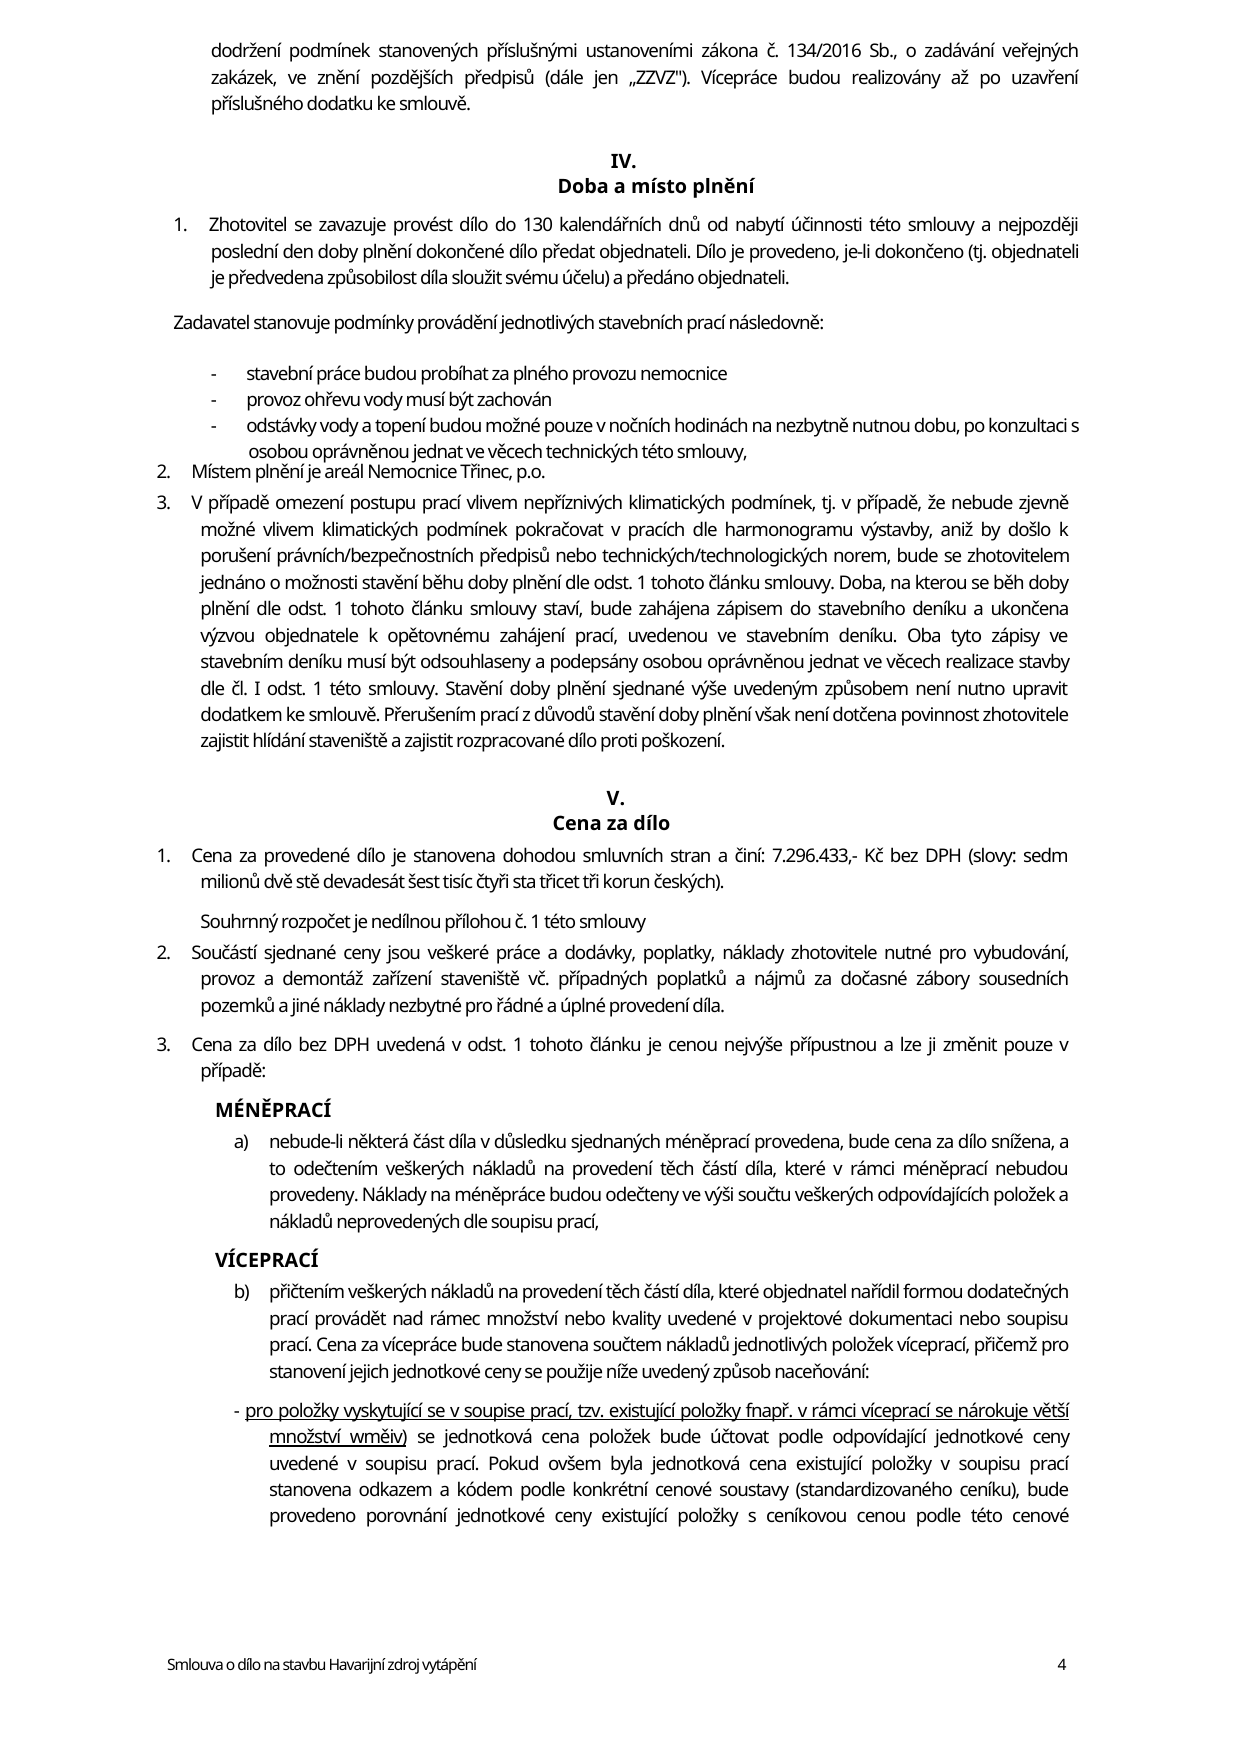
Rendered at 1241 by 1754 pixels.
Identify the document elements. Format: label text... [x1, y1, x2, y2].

list V případě omezení postupu prací vlivem nepříznivých klimatických podmínek, tj. v případě, že nebude zjevně možné vlivem klimatických podmínek pokračovat v pracích dle harmonogramu výstavby, aniž by došlo k porušení právních/bezpečnostních předpisů nebo technických/technologických norem, bude se zhotovitelem jednáno o možnosti stavění běhu doby plnění dle odst. 1 tohoto článku smlouvy. Doba, na kterou se běh doby plnění dle odst. 1 tohoto článku smlouvy staví, bude zahájena zápisem do stavebního deníku a ukončena výzvou objednatele k opětovnému zahájení prací, uvedenou ve stavebním deníku. Oba tyto zápisy ve stavebním deníku musí být odsouhlaseny a podepsány osobou oprávněnou jednat ve věcech realizace stavby dle čl. I odst. 1 této smlouvy. Stavění doby plnění sjednané výše uvedeným způsobem není nutno upravit dodatkem ke smlouvě. Přerušením prací z důvodů stavění doby plnění však není dotčena povinnost zhotovitele zajistit hlídání staveniště a zajistit rozpracované dílo proti poškození. [156, 489, 1070, 753]
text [233, 1396, 1070, 1528]
subtitle Cena za dílo [552, 815, 1126, 834]
list Zhotovitel se zavazuje provést dílo do 130 kalendářních dnů od nabytí účinnosti této smlouvy a nejpozději poslední den doby plnění dokončené dílo předat objednateli. Dílo je provedeno, je-li dokončeno (tj. objednateli je předvedena způsobilost díla sloužit svému účelu) a předáno objednateli. [173, 210, 1080, 290]
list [173, 37, 1080, 116]
subtitle MÉNĚPRACÍ [215, 1102, 1126, 1121]
subtitle Doba a místo plnění [186, 178, 1126, 198]
list Místem plnění je areál Nemocnice Třinec, p.o. [156, 463, 1126, 482]
list Součástí sjednané ceny jsou veškeré práce a dodávky, poplatky, náklady zhotovitele nutné pro vybudování, provoz a demontáž zařízení staveniště vč. případných poplatků a nájmů za dočasné zábory sousedních pozemků a jiné náklady nezbytné pro řádné a úplné provedení díla. [156, 938, 1070, 1017]
list nebude-li některá část díla v důsledku sjednaných méněprací provedena, bude cena za dílo snížena, a to odečtením veškerých nákladů na provedení těch částí díla, které v rámci méněprací nebudou provedeny. Náklady na méněpráce budou odečteny ve výši součtu veškerých odpovídajících položek a nákladů neprovedených dle soupisu prací, [233, 1128, 1070, 1233]
list přičtením veškerých nákladů na provedení těch částí díla, které objednatel nařídil formou dodatečných prací provádět nad rámec množství nebo kvality uvedené v projektové dokumentaci nebo soupisu prací. Cena za vícepráce bude stanovena součtem nákladů jednotlivých položek víceprací, přičemž pro stanovení jejich jednotkové ceny se použije níže uvedený způsob naceňování: [233, 1278, 1070, 1383]
list Cena za provedené dílo je stanovena dohodou smluvních stran a činí: 7.296.433,- Kč bez DPH (slovy: sedm milionů dvě stě devadesát šest tisíc čtyři sta třicet tři korun českých). [156, 841, 1070, 894]
subtitle IV. [611, 153, 1126, 173]
text Zadavatel stanovuje podmínky provádění jednotlivých stavebních prací následovně: [398, 315, 1126, 333]
list Cena za dílo bez DPH uvedená v odst. 1 tohoto článku je cenou nejvýše přípustnou a lze ji změnit pouze v případě: [156, 1029, 1070, 1083]
list provoz ohřevu vody musí být zachován [211, 385, 1126, 411]
text Souhrnný rozpočet je nedílnou přílohou č. 1 této smlouvy [200, 913, 1126, 932]
list odstávky vody a topení budou možné pouze v nočních hodinách na nezbytně nutnou dobu, po konzultaci s osobou oprávněnou jednat ve věcech technických této smlouvy, [211, 411, 1080, 463]
subtitle V. [606, 790, 1126, 810]
list stavební práce budou probíhat za plného provozu nemocnice [211, 359, 1126, 385]
subtitle VÍCEPRACÍ [215, 1251, 1126, 1271]
